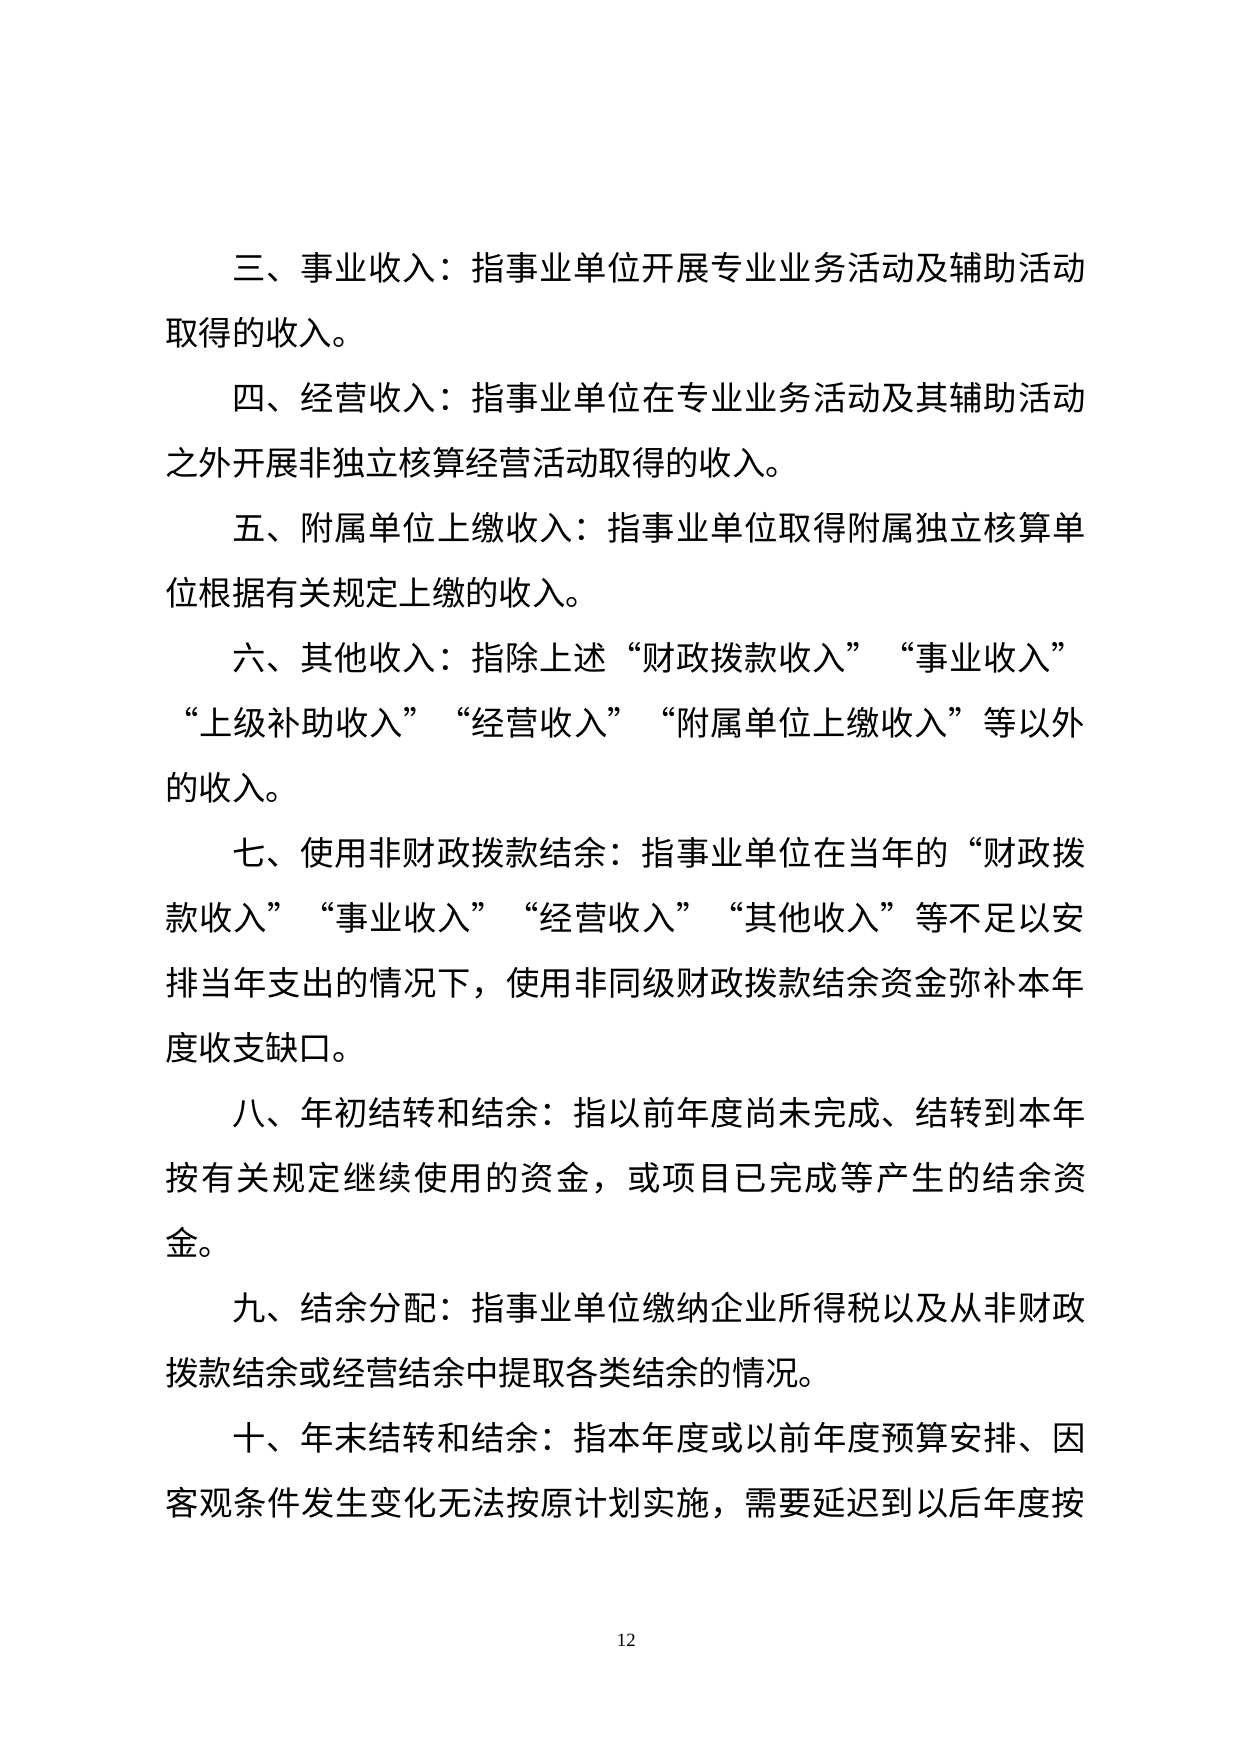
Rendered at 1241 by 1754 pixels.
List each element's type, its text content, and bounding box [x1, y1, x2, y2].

text 九、结余分配：指事业单位缴纳企业所得税以及从非财政拨款结余或经营结余中提取各类结余的情况。 [165, 1273, 1087, 1403]
text 六、其他收入：指除上述“财政拨款收入”“事业收入”“上级补助收入”“经营收入”“附属单位上缴收入”等以外的收入。 [165, 623, 1087, 818]
text 四、经营收入：指事业单位在专业业务活动及其辅助活动之外开展非独立核算经营活动取得的收入。 [165, 363, 1087, 493]
text 三、事业收入：指事业单位开展专业业务活动及辅助活动取得的收入。 [165, 233, 1087, 363]
text 八、年初结转和结余：指以前年度尚未完成、结转到本年按有关规定继续使用的资金，或项目已完成等产生的结余资金。 [165, 1078, 1087, 1273]
text 五、附属单位上缴收入：指事业单位取得附属独立核算单位根据有关规定上缴的收入。 [165, 493, 1087, 623]
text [165, 1403, 1087, 1533]
text 七、使用非财政拨款结余：指事业单位在当年的“财政拨款收入”“事业收入”“经营收入”“其他收入”等不足以安排当年支出的情况下，使用非同级财政拨款结余资金弥补本年度收支缺口。 [165, 818, 1087, 1078]
